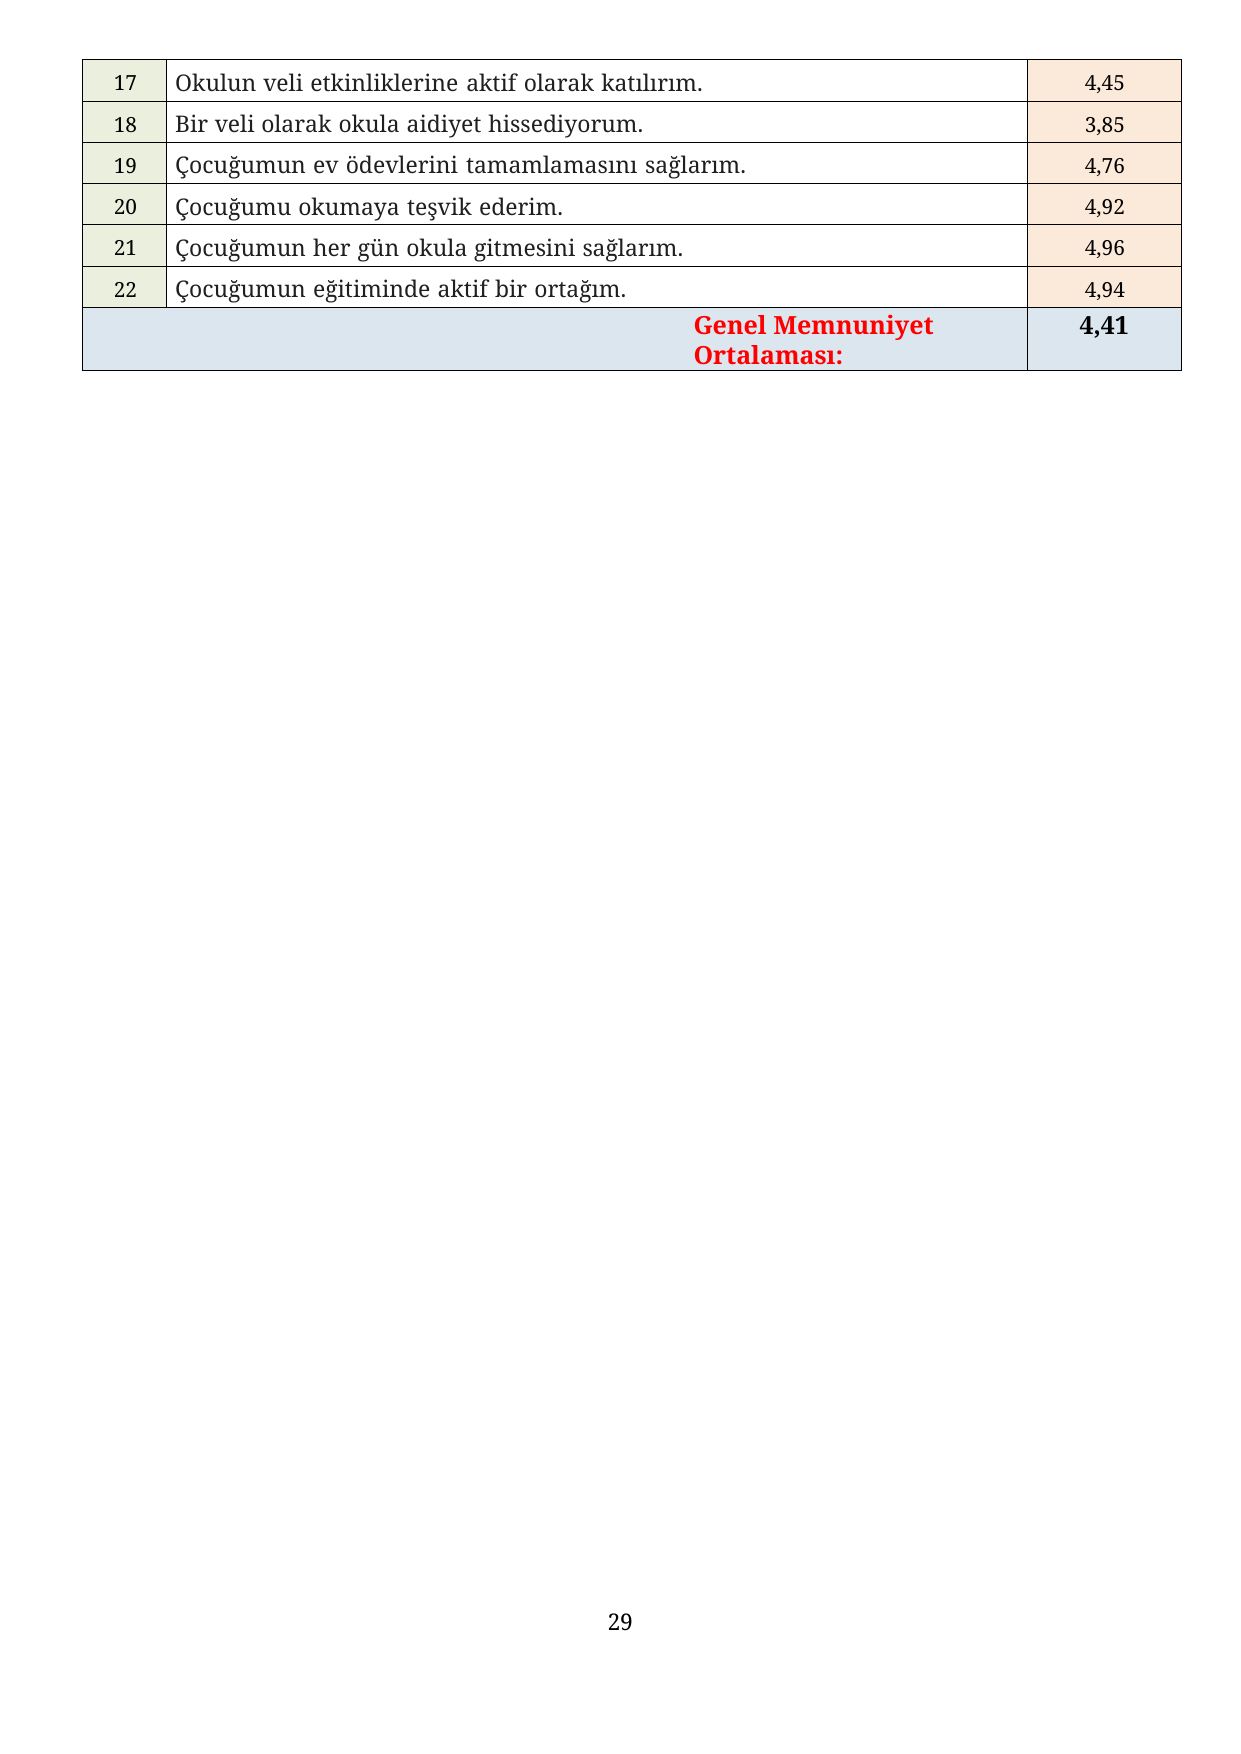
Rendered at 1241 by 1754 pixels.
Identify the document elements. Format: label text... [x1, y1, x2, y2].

table_cell Okulun veli etkinliklerine aktif olarak katılırım. [167, 60, 1027, 101]
table_cell 4,92 [1028, 184, 1181, 224]
table_cell Çocuğumun ev ödevlerini tamamlamasını sağlarım. [167, 143, 1027, 183]
table_cell Çocuğumu okumaya teşvik ederim. [167, 184, 1027, 224]
table_cell Çocuğumun eğitiminde aktif bir ortağım. [167, 267, 1027, 307]
table_cell Çocuğumun her gün okula gitmesini sağlarım. [167, 225, 1027, 266]
table_cell Genel Memnuniyet Ortalaması: [83, 308, 1027, 370]
table_cell 4,41 [1028, 308, 1181, 370]
table_cell 17 [83, 60, 166, 101]
table_cell 4,96 [1028, 225, 1181, 266]
table_cell 21 [83, 225, 166, 266]
table_cell 4,45 [1028, 60, 1181, 101]
table_cell 19 [83, 143, 166, 183]
table_cell Bir veli olarak okula aidiyet hissediyorum. [167, 102, 1027, 142]
table_cell 20 [83, 184, 166, 224]
table_cell 3,85 [1028, 102, 1181, 142]
table_cell 18 [83, 102, 166, 142]
table_cell 4,76 [1028, 143, 1181, 183]
table_cell 4,94 [1028, 267, 1181, 307]
table_cell 22 [83, 267, 166, 307]
